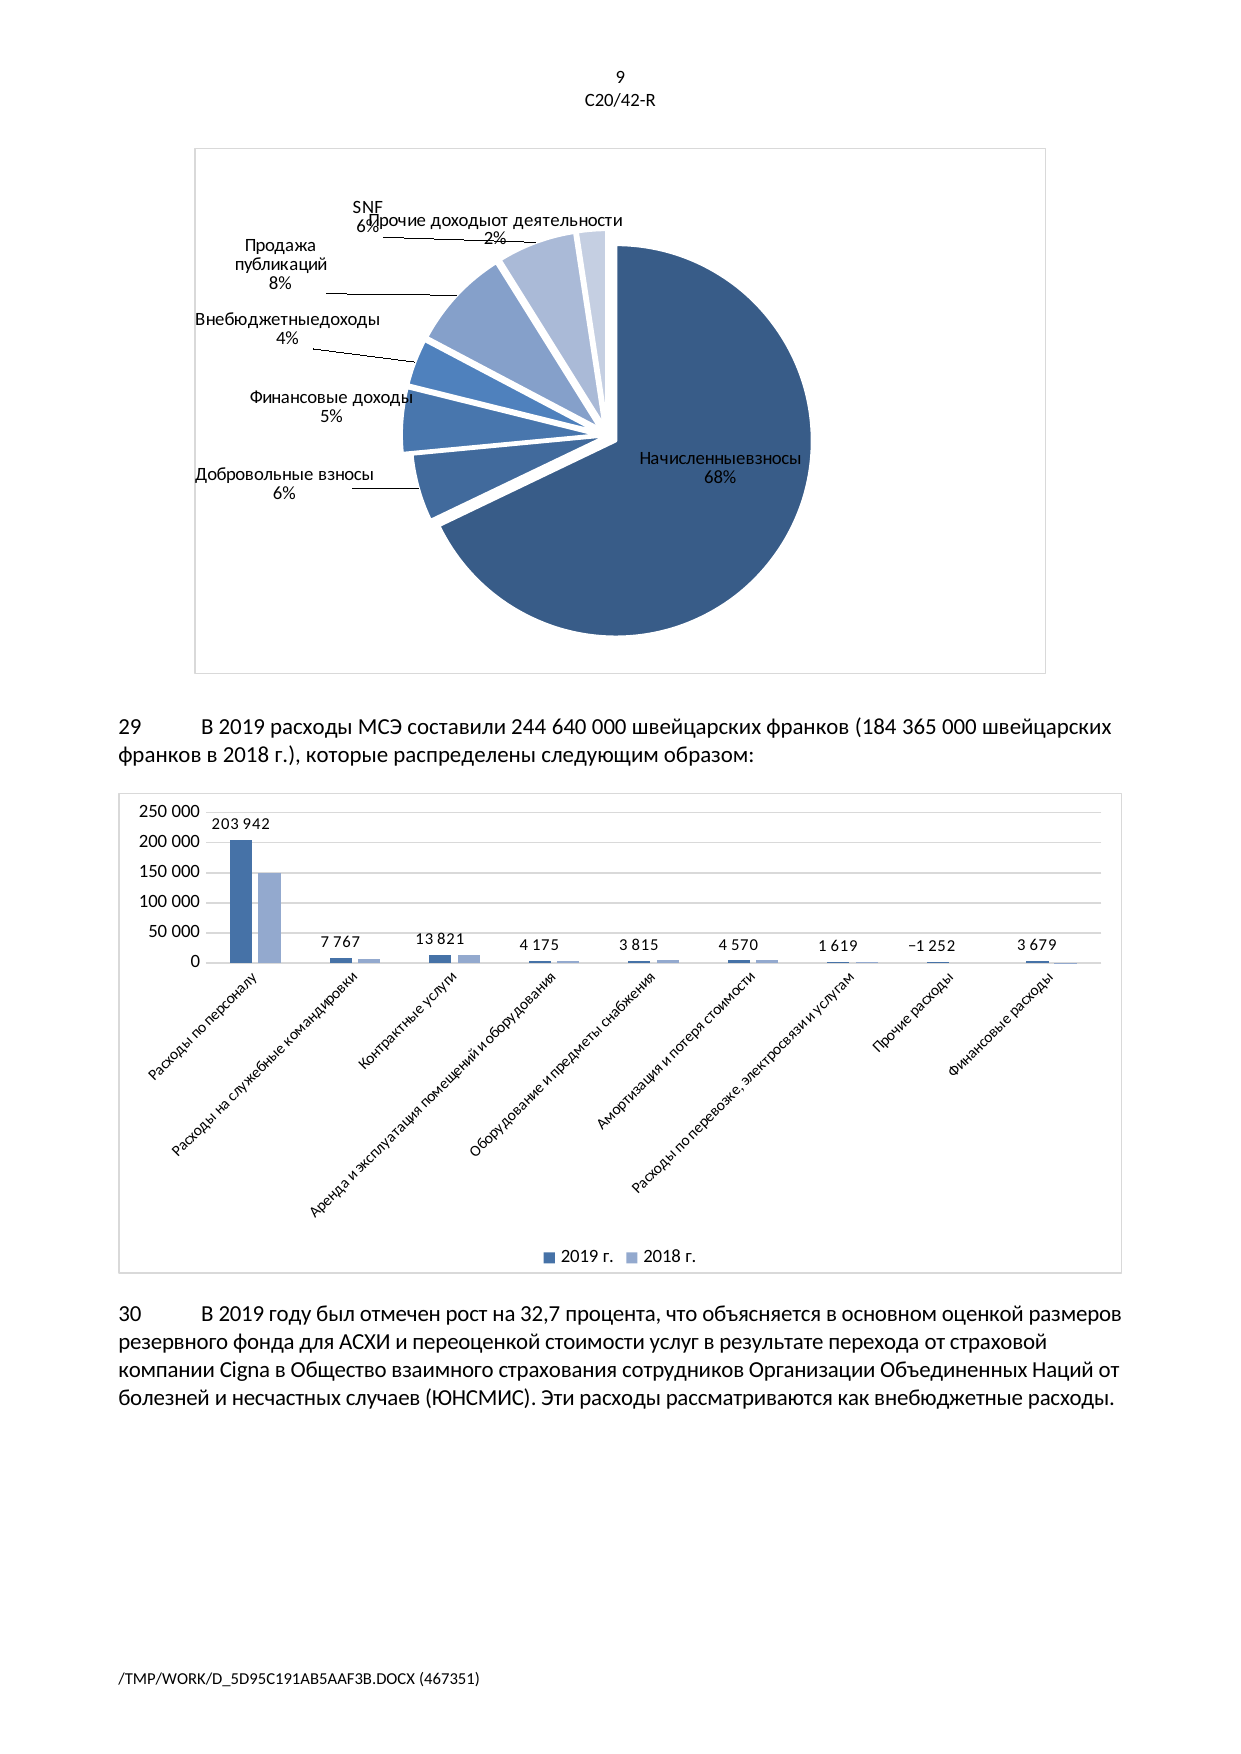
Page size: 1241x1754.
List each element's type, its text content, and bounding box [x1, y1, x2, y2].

text 29 В 2019 расходы МСЭ составили 244 640 000 швейцарских франков (184 365 000 швейцарских франков в 2018 г.), которые распределены следующим образом: [118, 712, 1122, 768]
text 30 В 2019 году был отмечен рост на 32,7 процента, что объясняется в основном оценкой размеров резервного фонда для АСХИ и переоценкой стоимости услуг в результате перехода от страховой компании Cigna в Общество взаимного страхования сотрудников Организации Объединенных Наций от болезней и несчастных случаев (ЮНСМИС). Эти расходы рассматриваются как внебюджетные расходы. [118, 1299, 1122, 1411]
